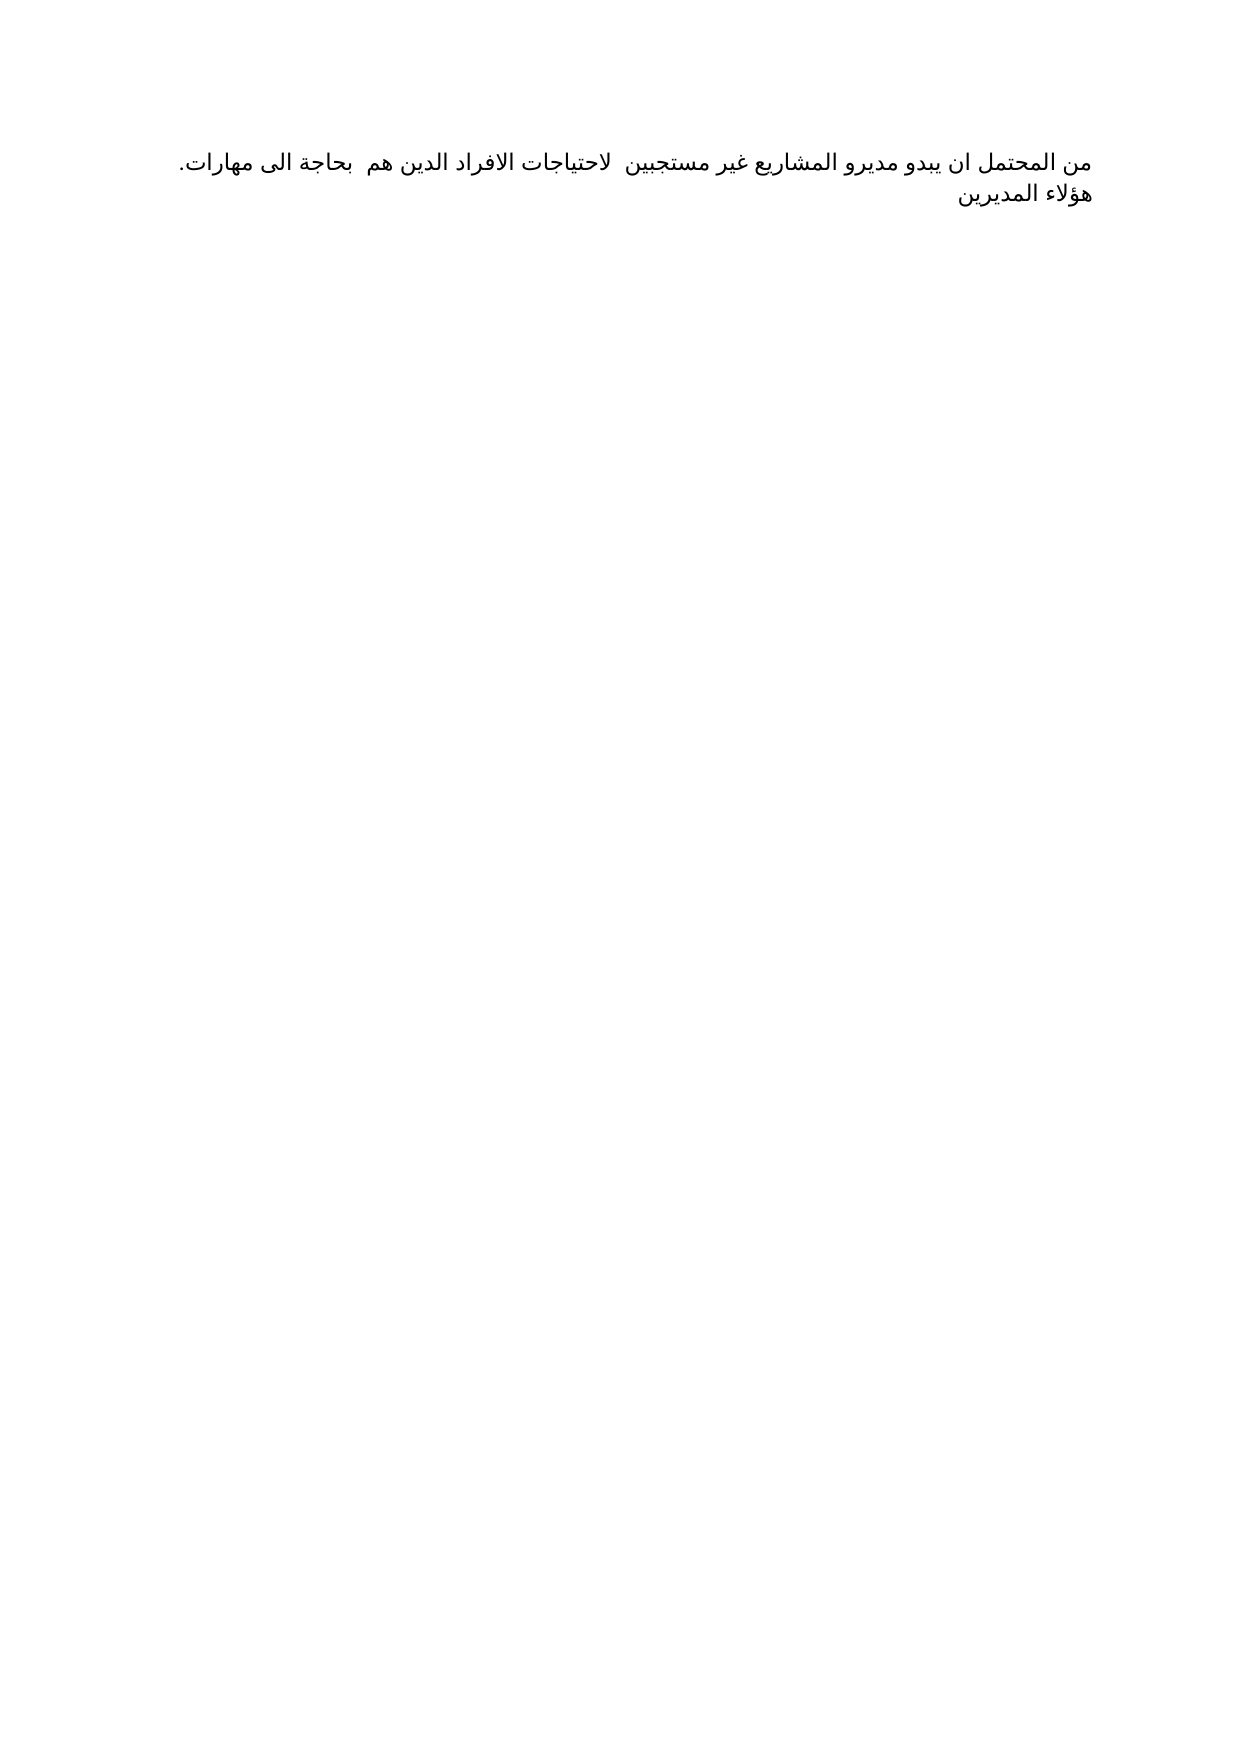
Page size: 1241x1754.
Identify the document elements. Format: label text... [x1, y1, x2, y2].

text .من المحتمل ان يبدو مديرو المشاريع غير مستجبين لاحتياجات الافراد الدين هم بحاجة الى مهارات هؤلاء المديرين [148, 148, 1093, 206]
